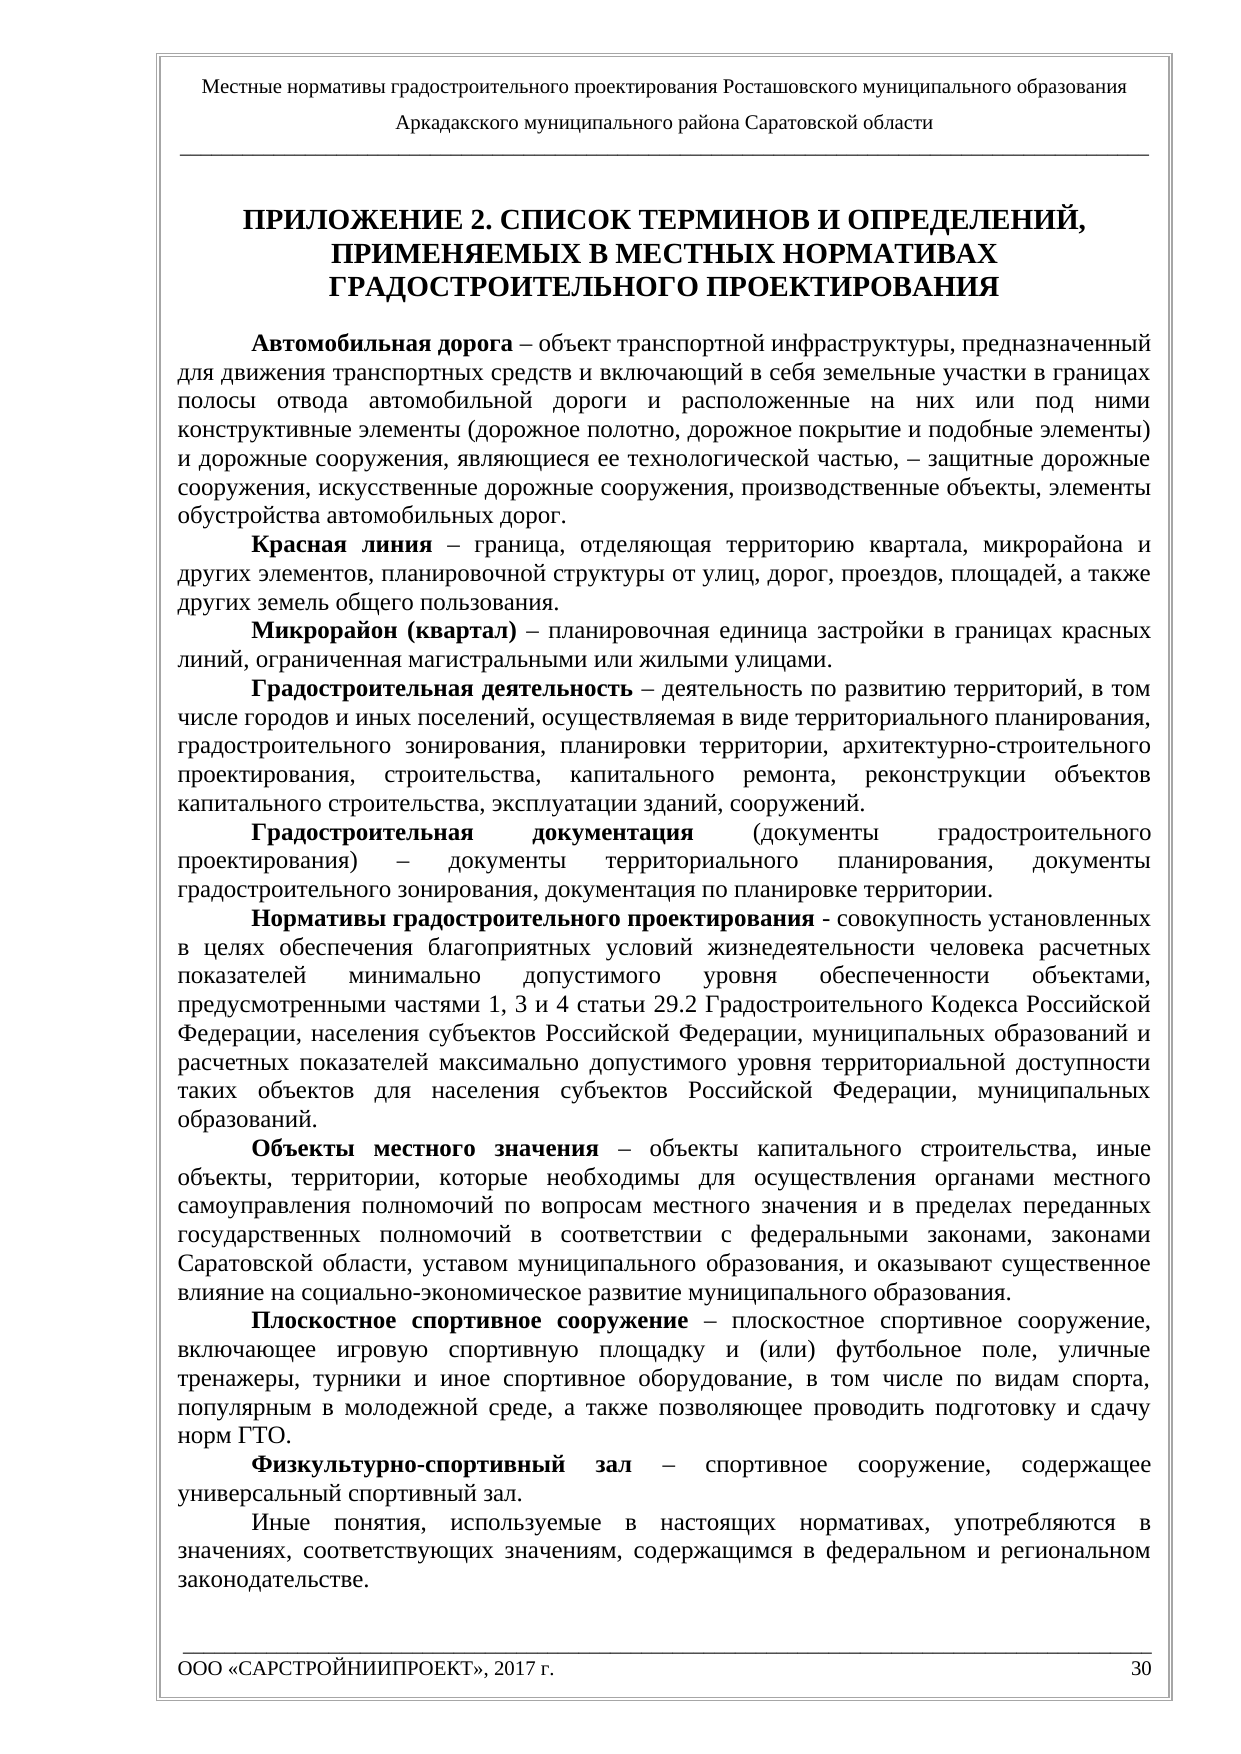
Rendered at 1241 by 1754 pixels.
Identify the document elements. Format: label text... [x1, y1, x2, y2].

text Градостроительная документация (документы градостроительного проектирования) – документы территориального планирования, документы градостроительного зонирования, документация по планировке территории. [177, 817, 1152, 903]
text Градостроительная деятельность – деятельность по развитию территорий, в том числе городов и иных поселений, осуществляемая в виде территориального планирования, градостроительного зонирования, планировки территории, архитектурно-строительного проектирования, строительства, капитального ремонта, реконструкции объектов капитального строительства, эксплуатации зданий, сооружений. [177, 673, 1152, 817]
text Красная линия – граница, отделяющая территорию квартала, микрорайона и других элементов, планировочной структуры от улиц, дорог, проездов, площадей, а также других земель общего пользования. [177, 529, 1152, 615]
text Плоскостное спортивное сооружение – плоскостное спортивное сооружение, включающее игровую спортивную площадку и (или) футбольное поле, уличные тренажеры, турники и иное спортивное оборудование, в том числе по видам спорта, популярным в молодежной среде, а также позволяющее проводить подготовку и сдачу норм ГТО. [177, 1305, 1152, 1449]
text Нормативы градостроительного проектирования - совокупность установленных в целях обеспечения благоприятных условий жизнедеятельности человека расчетных показателей минимально допустимого уровня обеспеченности объектами, предусмотренными частями 1, 3 и 4 статьи 29.2 Градостроительного Кодекса Российской Федерации, населения субъектов Российской Федерации, муниципальных образований и расчетных показателей максимально допустимого уровня территориальной доступности таких объектов для населения субъектов Российской Федерации, муниципальных образований. [177, 903, 1152, 1133]
text Иные понятия, используемые в настоящих нормативах, употребляются в значениях, соответствующих значениям, содержащимся в федеральном и региональном законодательстве. [177, 1507, 1152, 1593]
text Физкультурно-спортивный зал – спортивное сооружение, содержащее универсальный спортивный зал. [177, 1449, 1152, 1507]
text Автомобильная дорога – объект транспортной инфраструктуры, предназначенный для движения транспортных средств и включающий в себя земельные участки в границах полосы отвода автомобильной дороги и расположенные на них или под ними конструктивные элементы (дорожное полотно, дорожное покрытие и подобные элементы) и дорожные сооружения, являющиеся ее технологической частью, – защитные дорожные сооружения, искусственные дорожные сооружения, производственные объекты, элементы обустройства автомобильных дорог. [177, 328, 1152, 529]
subtitle Приложение 2. Список терминов и определений, применяемых в местных нормативах градостроительного проектирования [177, 202, 1152, 303]
text Микрорайон (квартал) – планировочная единица застройки в границах красных линий, ограниченная магистральными или жилыми улицами. [177, 615, 1152, 673]
text Объекты местного значения – объекты капитального строительства, иные объекты, территории, которые необходимы для осуществления органами местного самоуправления полномочий по вопросам местного значения и в пределах переданных государственных полномочий в соответствии с федеральными законами, законами Саратовской области, уставом муниципального образования, и оказывают существенное влияние на социально-экономическое развитие муниципального образования. [177, 1133, 1152, 1305]
